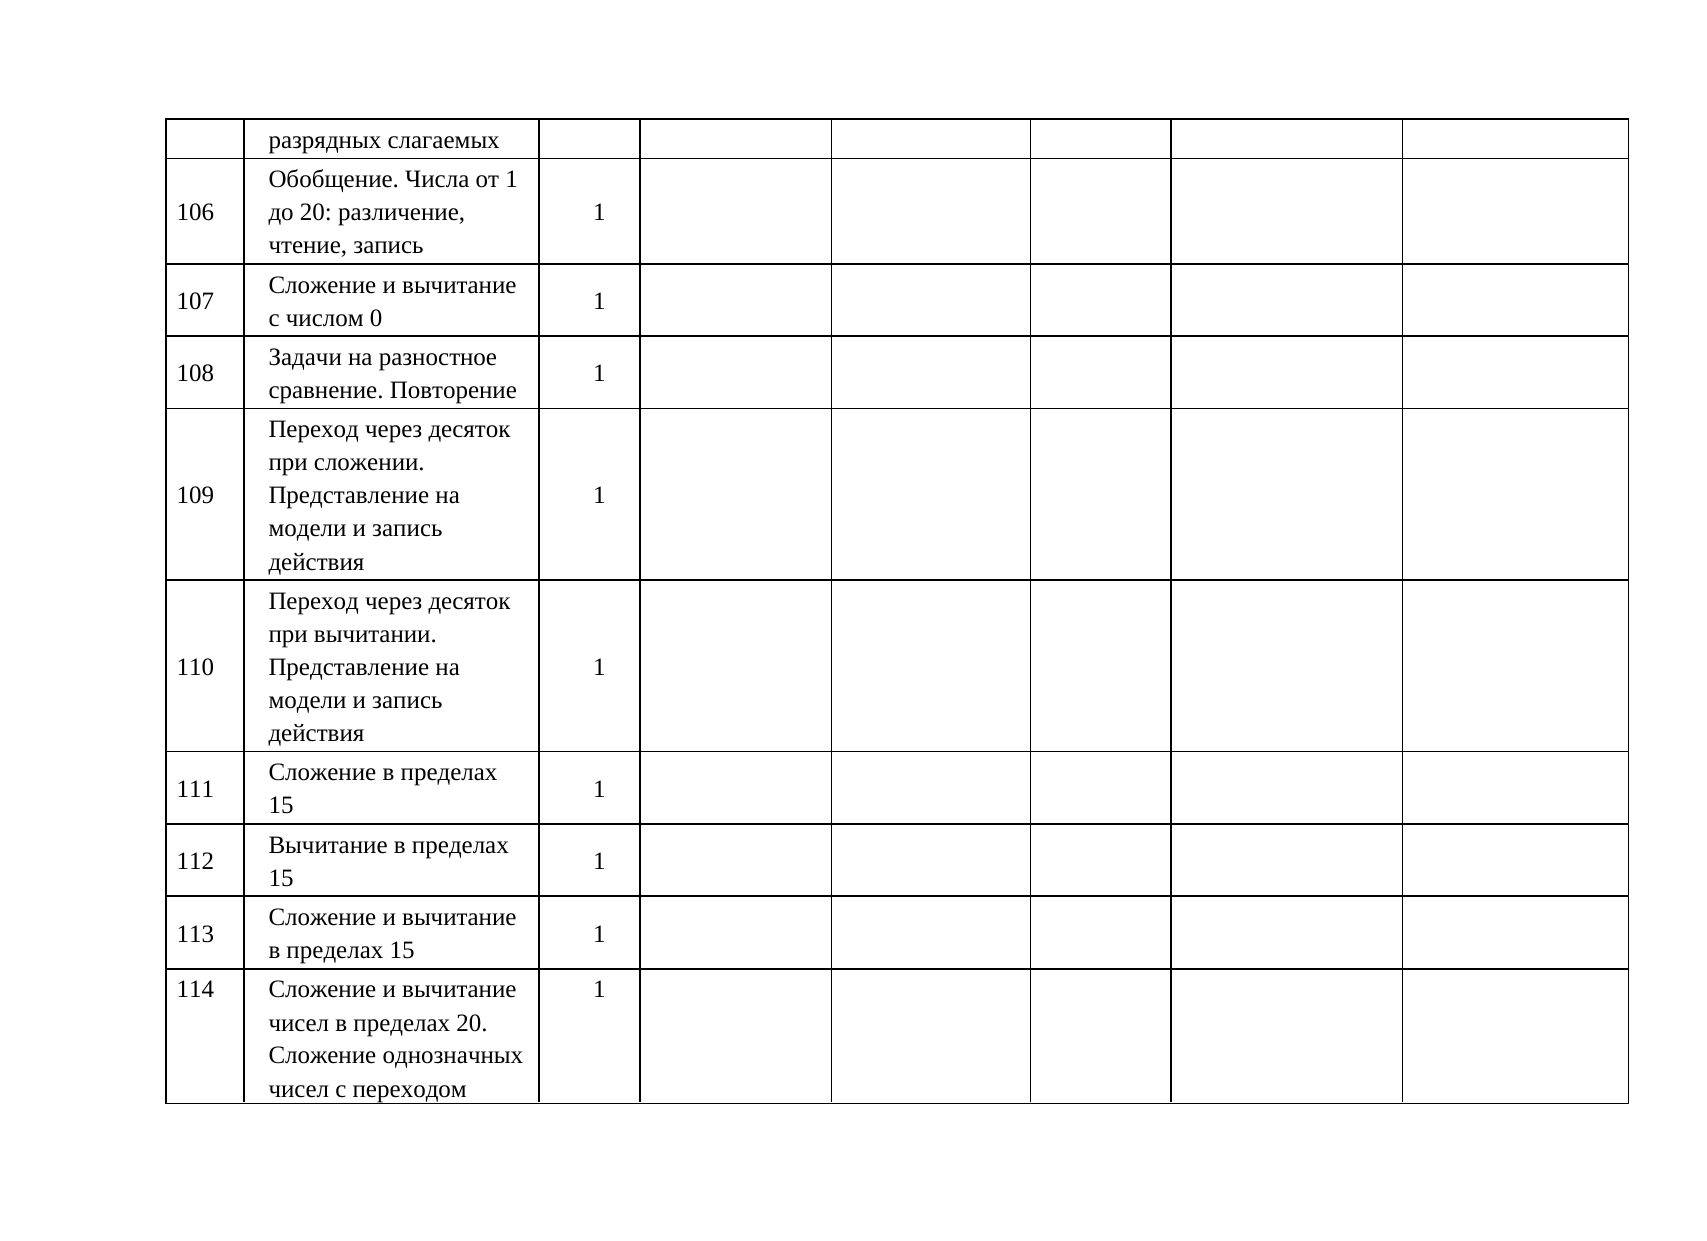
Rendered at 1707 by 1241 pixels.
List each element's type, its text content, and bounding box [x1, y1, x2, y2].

table_cell 1 [540, 970, 639, 1102]
table_cell Обобщение. Числа от 1 до 20: различение, чтение, запись [245, 159, 538, 263]
table_cell [1172, 159, 1402, 263]
table_cell [1403, 970, 1628, 1102]
table_cell [1172, 120, 1402, 157]
table_cell [1031, 265, 1170, 335]
table_cell [641, 337, 831, 408]
table_cell Переход через десяток при вычитании. Представление на модели и запись действия [245, 581, 538, 751]
table_cell [1403, 120, 1628, 157]
table_cell [832, 120, 1030, 157]
table_cell [1172, 897, 1402, 968]
table_cell 1 [540, 897, 639, 968]
table_cell [1403, 159, 1628, 263]
table_cell 111 [167, 752, 243, 823]
table_cell [1172, 337, 1402, 408]
table_cell 1 [540, 409, 639, 579]
table_cell 110 [167, 581, 243, 751]
table_cell [641, 970, 831, 1102]
table_cell [641, 409, 831, 579]
table_cell [832, 897, 1030, 968]
table_cell 107 [167, 265, 243, 335]
table_cell [1403, 409, 1628, 579]
table_cell [832, 337, 1030, 408]
table_cell [832, 159, 1030, 263]
table_cell [1031, 337, 1170, 408]
table_cell [1031, 825, 1170, 895]
table_cell [832, 409, 1030, 579]
table_cell 113 [167, 897, 243, 968]
table_cell [641, 159, 831, 263]
table_cell [641, 120, 831, 157]
table_cell 1 [540, 752, 639, 823]
table_cell [1403, 337, 1628, 408]
table_cell [1031, 159, 1170, 263]
table_cell [1172, 409, 1402, 579]
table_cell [245, 970, 538, 1102]
table_cell [1403, 752, 1628, 823]
table_cell [832, 970, 1030, 1102]
table_cell Задачи на разностное сравнение. Повторение [245, 337, 538, 408]
table_cell [641, 752, 831, 823]
table_cell 108 [167, 337, 243, 408]
table_cell [1031, 897, 1170, 968]
table_cell [1172, 581, 1402, 751]
table_cell 112 [167, 825, 243, 895]
table_cell [1172, 752, 1402, 823]
table_cell 1 [540, 581, 639, 751]
table_cell [832, 265, 1030, 335]
table_cell 114 [167, 970, 243, 1102]
table_cell [641, 897, 831, 968]
table_cell [1403, 825, 1628, 895]
table_cell Сложение в пределах 15 [245, 752, 538, 823]
table_cell [641, 581, 831, 751]
table_cell Сложение и вычитание в пределах 15 [245, 897, 538, 968]
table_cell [245, 120, 538, 157]
table_cell [1031, 752, 1170, 823]
table_cell 1 [540, 120, 639, 157]
table_cell [1031, 120, 1170, 157]
table_cell [1031, 409, 1170, 579]
table_cell [832, 752, 1030, 823]
table_cell 109 [167, 409, 243, 579]
table_cell Сложение и вычитание с числом 0 [245, 265, 538, 335]
table_cell Переход через десяток при сложении. Представление на модели и запись действия [245, 409, 538, 579]
table_cell Вычитание в пределах 15 [245, 825, 538, 895]
table_cell [832, 825, 1030, 895]
table_cell [641, 825, 831, 895]
table_cell [1172, 825, 1402, 895]
table_cell 1 [540, 337, 639, 408]
table_cell 1 [540, 159, 639, 263]
table_cell 106 [167, 159, 243, 263]
table_cell 1 [540, 265, 639, 335]
table_cell [1031, 581, 1170, 751]
table_cell [1031, 970, 1170, 1102]
table_cell 1 [540, 825, 639, 895]
table_cell [1403, 581, 1628, 751]
table_cell [1172, 265, 1402, 335]
table_cell 105 [167, 120, 243, 157]
table_cell [1172, 970, 1402, 1102]
table_cell [1403, 897, 1628, 968]
table_cell [641, 265, 831, 335]
table_cell [832, 581, 1030, 751]
table_cell [1403, 265, 1628, 335]
